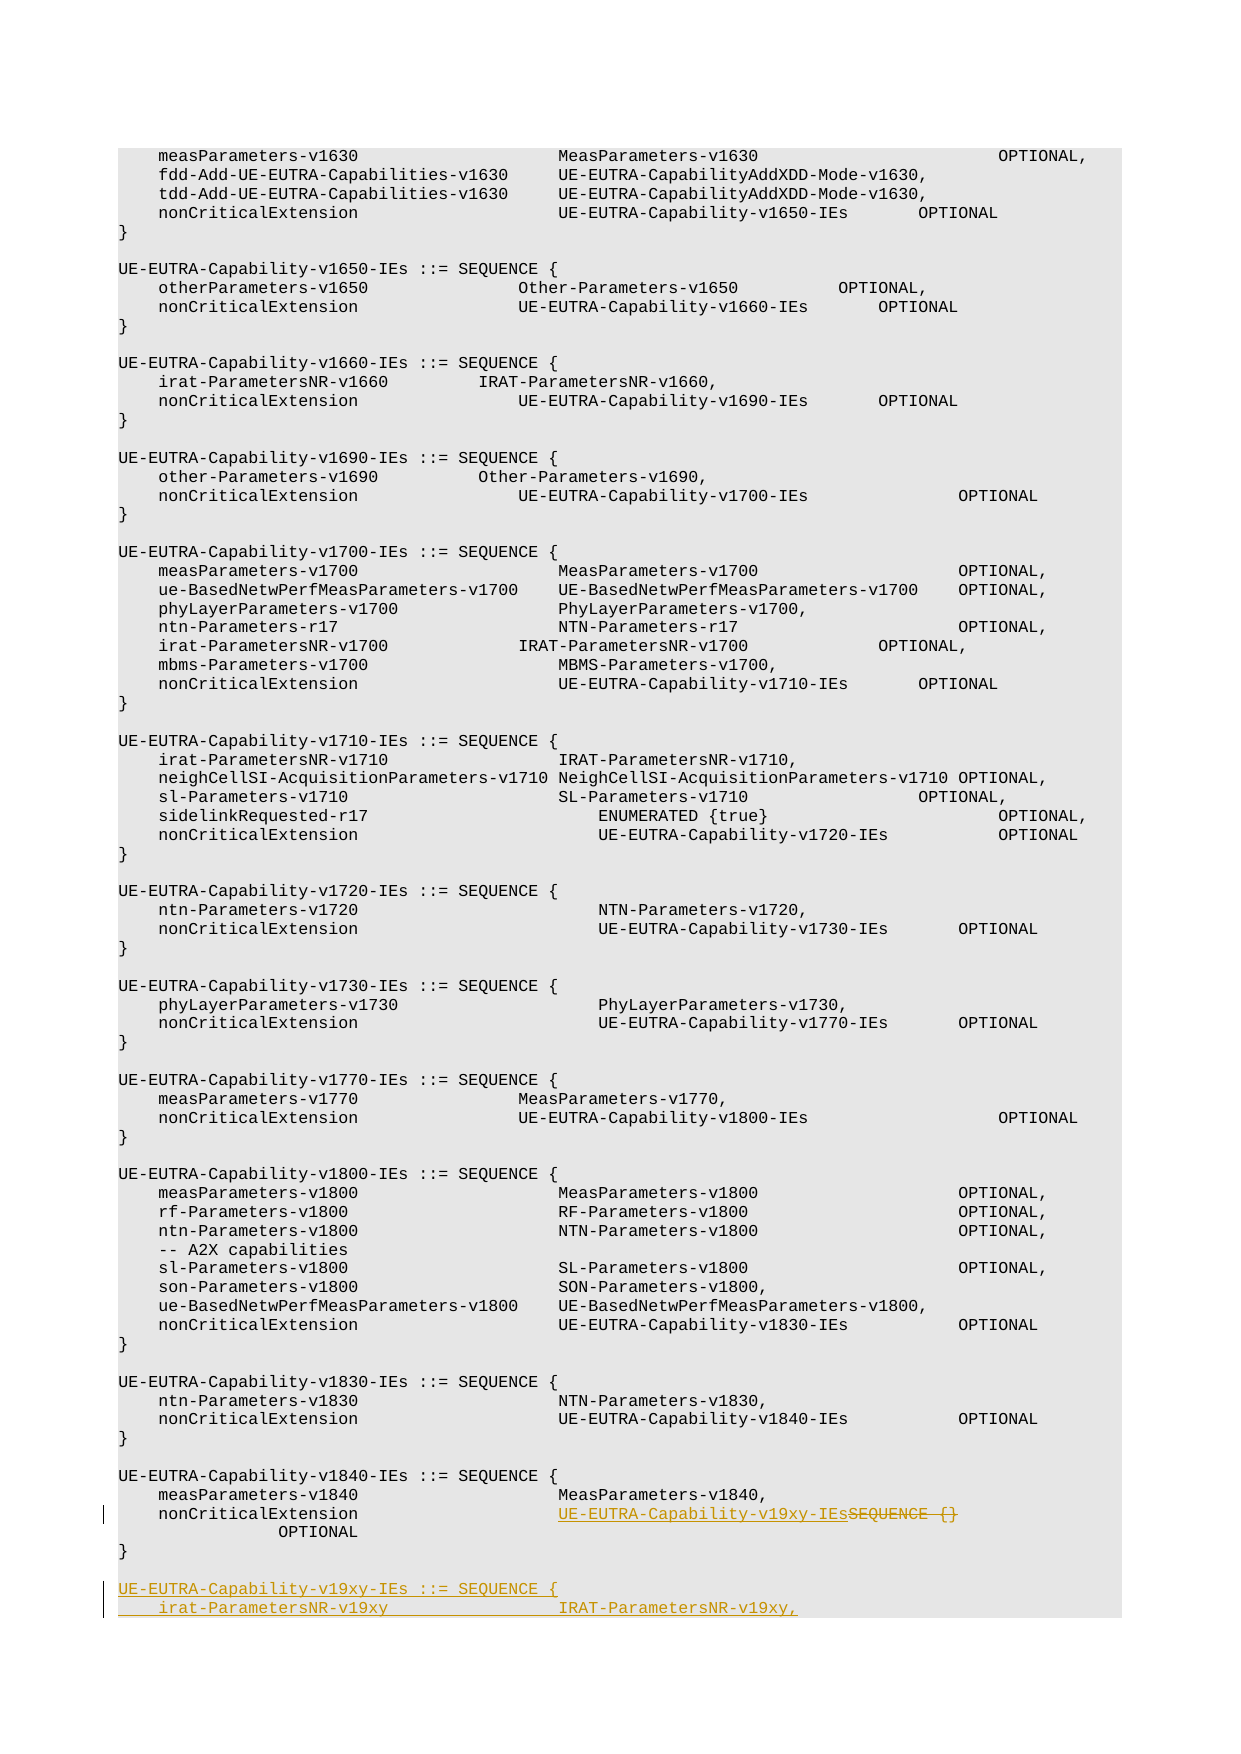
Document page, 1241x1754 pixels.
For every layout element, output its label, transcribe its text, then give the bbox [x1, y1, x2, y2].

text nonCriticalExtension UE-EUTRA-Capability-v1770-IEs OPTIONAL [118, 1015, 1122, 1034]
text } [118, 317, 1122, 336]
text } [118, 694, 1122, 713]
text nonCriticalExtension UE-EUTRA-Capability-v1660-IEs OPTIONAL [118, 298, 1122, 317]
text tdd-Add-UE-EUTRA-Capabilities-v1630 UE-EUTRA-CapabilityAddXDD-Mode-v1630, [118, 185, 1122, 204]
text irat-ParametersNR-v1710 IRAT-ParametersNR-v1710, [118, 751, 1122, 770]
text nonCriticalExtension UE-EUTRA-Capability-v1700-IEs OPTIONAL [118, 487, 1122, 506]
text } [118, 506, 1122, 525]
text ue-BasedNetwPerfMeasParameters-v1800 UE-BasedNetwPerfMeasParameters-v1800, [118, 1298, 1122, 1317]
text UE-EUTRA-Capability-v1710-IEs ::= SEQUENCE { [118, 732, 1122, 751]
text sl-Parameters-v1710 SL-Parameters-v1710 OPTIONAL, [118, 789, 1122, 808]
text } [118, 939, 1122, 958]
text sl-Parameters-v1800 SL-Parameters-v1800 OPTIONAL, [118, 1260, 1122, 1279]
text rf-Parameters-v1800 RF-Parameters-v1800 OPTIONAL, [118, 1203, 1122, 1222]
text UE-EUTRA-Capability-v1840-IEs ::= SEQUENCE { [118, 1467, 1122, 1486]
text nonCriticalExtension UE-EUTRA-Capability-v1690-IEs OPTIONAL [118, 393, 1122, 412]
text } [118, 223, 1122, 242]
text } [118, 412, 1122, 431]
text measParameters-v1800 MeasParameters-v1800 OPTIONAL, [118, 1185, 1122, 1203]
text UE-EUTRA-Capability-v1770-IEs ::= SEQUENCE { [118, 1072, 1122, 1090]
text phyLayerParameters-v1700 PhyLayerParameters-v1700, [118, 600, 1122, 619]
text fdd-Add-UE-EUTRA-Capabilities-v1630 UE-EUTRA-CapabilityAddXDD-Mode-v1630, [118, 167, 1122, 185]
text UE-EUTRA-Capability-v1730-IEs ::= SEQUENCE { [118, 977, 1122, 996]
text measParameters-v1840 MeasParameters-v1840, [118, 1486, 1122, 1505]
text ntn-Parameters-r17 NTN-Parameters-r17 OPTIONAL, [118, 619, 1122, 638]
text nonCriticalExtension UE-EUTRA-Capability-v1840-IEs OPTIONAL [118, 1411, 1122, 1430]
text } [118, 1128, 1122, 1147]
text son-Parameters-v1800 SON-Parameters-v1800, [118, 1279, 1122, 1298]
text } [118, 1430, 1122, 1449]
text otherParameters-v1650 Other-Parameters-v1650 OPTIONAL, [118, 280, 1122, 298]
text UE-EUTRA-Capability-v1800-IEs ::= SEQUENCE { [118, 1166, 1122, 1185]
text irat-ParametersNR-v1660 IRAT-ParametersNR-v1660, [118, 374, 1122, 393]
text nonCriticalExtension UE-EUTRA-Capability-v1710-IEs OPTIONAL [118, 676, 1122, 694]
text UE-EUTRA-Capability-v1720-IEs ::= SEQUENCE { [118, 883, 1122, 902]
text mbms-Parameters-v1700 MBMS-Parameters-v1700, [118, 657, 1122, 676]
text } [118, 1336, 1122, 1354]
text } [118, 1034, 1122, 1053]
text -- A2X capabilities [118, 1241, 1122, 1260]
text ntn-Parameters-v1720 NTN-Parameters-v1720, [118, 902, 1122, 921]
text neighCellSI-AcquisitionParameters-v1710 NeighCellSI-AcquisitionParameters-v1710 OPTIONAL, [118, 770, 1122, 789]
text ntn-Parameters-v1830 NTN-Parameters-v1830, [118, 1392, 1122, 1411]
text phyLayerParameters-v1730 PhyLayerParameters-v1730, [118, 996, 1122, 1015]
text measParameters-v1630 MeasParameters-v1630 OPTIONAL, [118, 148, 1122, 167]
text nonCriticalExtension UE-EUTRA-Capability-v1720-IEs OPTIONAL [118, 826, 1122, 845]
text UE-EUTRA-Capability-v1830-IEs ::= SEQUENCE { [118, 1373, 1122, 1392]
text sidelinkRequested-r17 ENUMERATED {true} OPTIONAL, [118, 808, 1122, 826]
text } [118, 1543, 1122, 1562]
text UE-EUTRA-Capability-v1690-IEs ::= SEQUENCE { [118, 449, 1122, 468]
text measParameters-v1770 MeasParameters-v1770, [118, 1090, 1122, 1109]
text nonCriticalExtension UE-EUTRA-Capability-v1830-IEs OPTIONAL [118, 1317, 1122, 1336]
text nonCriticalExtension UE-EUTRA-Capability-v1730-IEs OPTIONAL [118, 921, 1122, 939]
text UE-EUTRA-Capability-v1700-IEs ::= SEQUENCE { [118, 544, 1122, 562]
text nonCriticalExtension UE-EUTRA-Capability-v1800-IEs OPTIONAL [118, 1109, 1122, 1128]
text irat-ParametersNR-v1700 IRAT-ParametersNR-v1700 OPTIONAL, [118, 638, 1122, 657]
text UE-EUTRA-Capability-v1650-IEs ::= SEQUENCE { [118, 261, 1122, 280]
text nonCriticalExtension OPTIONAL [118, 1505, 1122, 1543]
text ue-BasedNetwPerfMeasParameters-v1700 UE-BasedNetwPerfMeasParameters-v1700 OPTIONAL, [118, 581, 1122, 600]
text measParameters-v1700 MeasParameters-v1700 OPTIONAL, [118, 562, 1122, 581]
text nonCriticalExtension UE-EUTRA-Capability-v1650-IEs OPTIONAL [118, 204, 1122, 223]
text UE-EUTRA-Capability-v1660-IEs ::= SEQUENCE { [118, 355, 1122, 374]
text } [118, 845, 1122, 864]
text other-Parameters-v1690 Other-Parameters-v1690, [118, 468, 1122, 487]
text ntn-Parameters-v1800 NTN-Parameters-v1800 OPTIONAL, [118, 1222, 1122, 1241]
